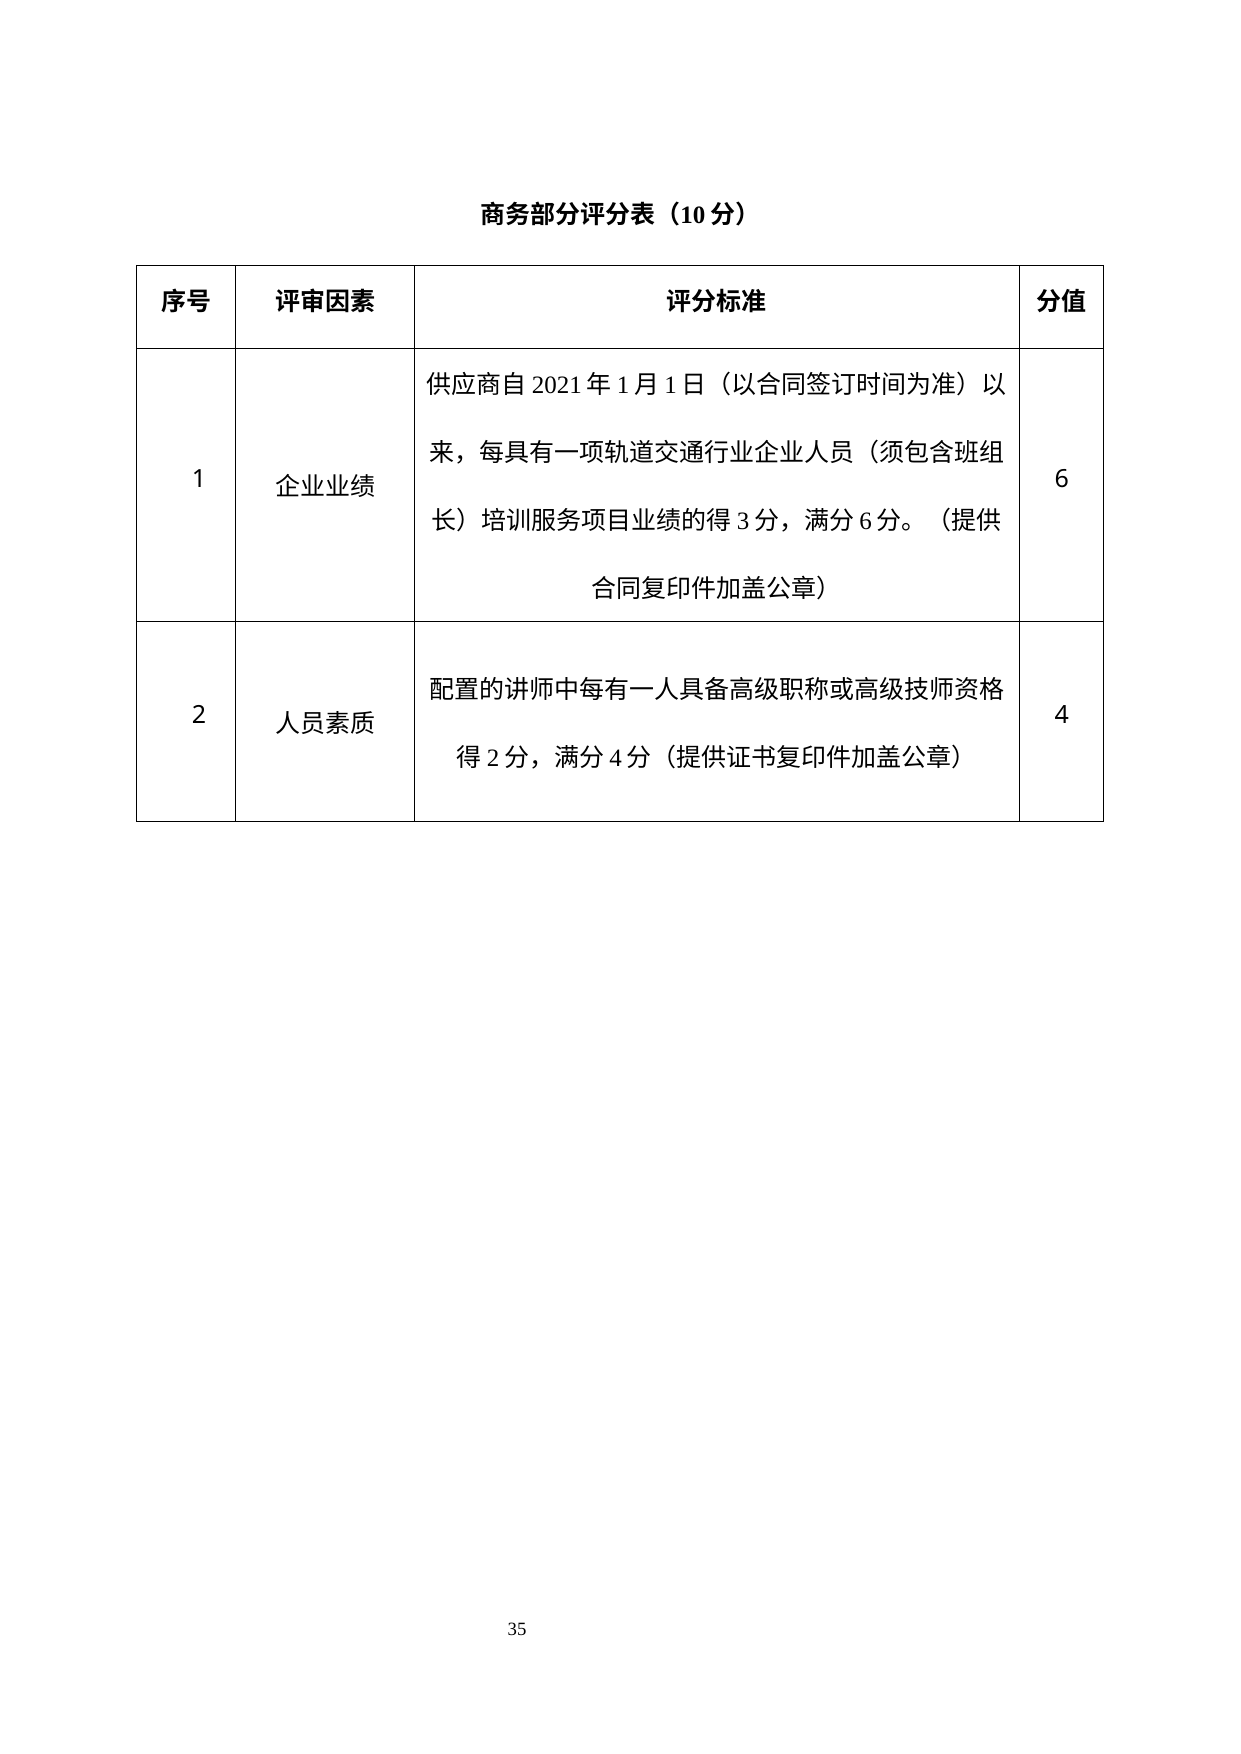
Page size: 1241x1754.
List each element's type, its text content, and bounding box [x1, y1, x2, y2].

table_cell 供应商自2021年1月1日（以合同签订时间为准）以来，每具有一项轨道交通行业企业人员（须包含班组长）培训服务项目业绩的得3分，满分6分。（提供合同复印件加盖公章） [415, 349, 1019, 621]
table_cell 企业业绩 [236, 349, 414, 621]
table_cell 4 [1020, 622, 1103, 821]
text 商务部分评分表（10分） [94, 179, 1146, 247]
table_cell 2 [137, 622, 235, 821]
table_header 序号 [137, 266, 235, 348]
table_header 分值 [1020, 266, 1103, 348]
table_header 评审因素 [236, 266, 414, 348]
table_cell 配置的讲师中每有一人具备高级职称或高级技师资格得2分，满分4分（提供证书复印件加盖公章） [415, 622, 1019, 821]
table_cell 6 [1020, 349, 1103, 621]
table_header 评分标准 [415, 266, 1019, 348]
table_cell 人员素质 [236, 622, 414, 821]
table_cell 1 [137, 349, 235, 621]
